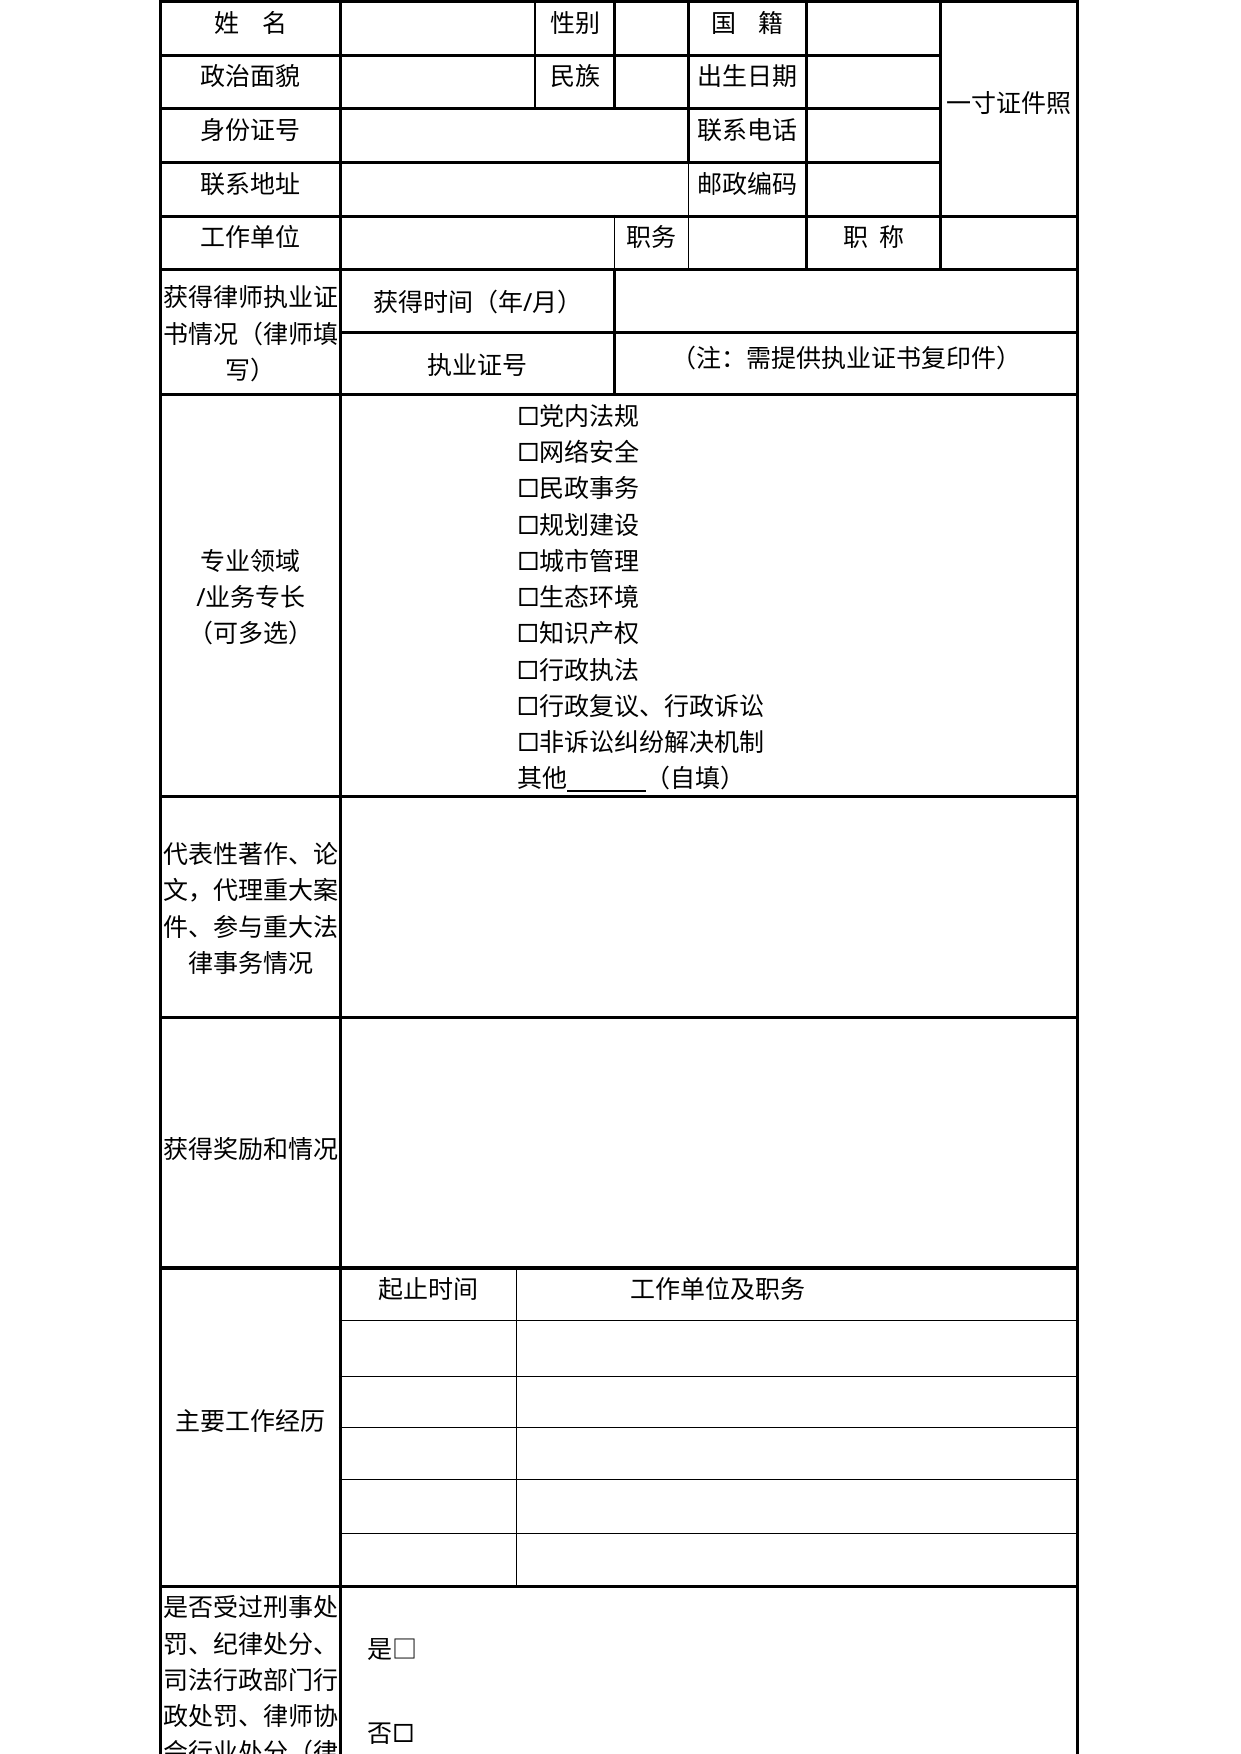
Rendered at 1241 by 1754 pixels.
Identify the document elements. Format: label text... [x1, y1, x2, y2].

table_cell 职务 [615, 218, 688, 268]
table_cell 民族 [536, 57, 613, 107]
table_cell [342, 164, 688, 214]
table_cell 职 称 [808, 218, 939, 268]
table_cell [342, 57, 534, 107]
table_cell [342, 798, 1076, 1016]
table_cell 执业证号 [342, 334, 613, 393]
table_cell [342, 110, 687, 161]
table_header [808, 3, 939, 54]
table_cell 获得律师执业证书情况（律师填写） [162, 271, 339, 393]
table_cell 邮政编码 [689, 164, 805, 214]
table_cell [616, 57, 687, 107]
table_cell 工作单位及职务 [517, 1270, 1076, 1320]
table_header [616, 3, 687, 54]
table_cell 是否受过刑事处罚、纪律处分、司法行政部门行政处罚、律师协会行业处分（律师填写） [162, 1588, 339, 1754]
table_cell 党内法规 网络安全 民政事务 规划建设 城市管理 生态环境 知识产权 行政执法 行政复议、行政诉讼 非诉讼纠纷解决机制 其他 （自填） [342, 396, 1076, 795]
table_cell [517, 1428, 1076, 1479]
table_cell [342, 1321, 516, 1376]
table_header 姓 名 [162, 3, 339, 54]
table_header [342, 3, 534, 54]
table_cell 工作单位 [162, 218, 339, 268]
table_cell 代表性著作、论文，代理重大案件、参与重大法律事务情况 [162, 798, 339, 1016]
table_cell [342, 1428, 516, 1479]
table_cell [942, 218, 1076, 268]
table_cell 获得时间（年/月） [342, 271, 613, 331]
table_cell 专业领域 /业务专长 （可多选） [162, 396, 339, 795]
table_cell 联系地址 [162, 164, 339, 214]
table_cell [616, 271, 1076, 331]
table_cell 获得奖励和情况 [162, 1019, 339, 1266]
table_cell [517, 1377, 1076, 1427]
table_cell （注：需提供执业证书复印件） [616, 334, 1076, 393]
table_cell 是□ 否 [342, 1588, 1076, 1754]
table_cell [689, 218, 805, 268]
table_cell 主要工作经历 [162, 1270, 339, 1585]
table_cell [517, 1534, 1076, 1585]
table_cell [808, 57, 939, 107]
table_cell 政治面貌 [162, 57, 339, 107]
table_cell [342, 1480, 516, 1533]
table_cell [342, 1019, 1076, 1266]
table_header 国 籍 [690, 3, 805, 54]
table_cell 身份证号 [162, 110, 339, 161]
table_cell [808, 110, 939, 161]
table_cell [808, 164, 939, 214]
table_cell [517, 1321, 1076, 1376]
table_cell [342, 218, 614, 268]
table_cell 起止时间 [342, 1270, 516, 1320]
table_cell [342, 1534, 516, 1585]
table_header 性别 [536, 3, 613, 54]
table_cell 联系电话 [690, 110, 805, 161]
table_cell 出生日期 [690, 57, 805, 107]
table_header 一寸证件照 [942, 3, 1076, 214]
table_cell [517, 1480, 1076, 1533]
table_cell [342, 1377, 516, 1427]
